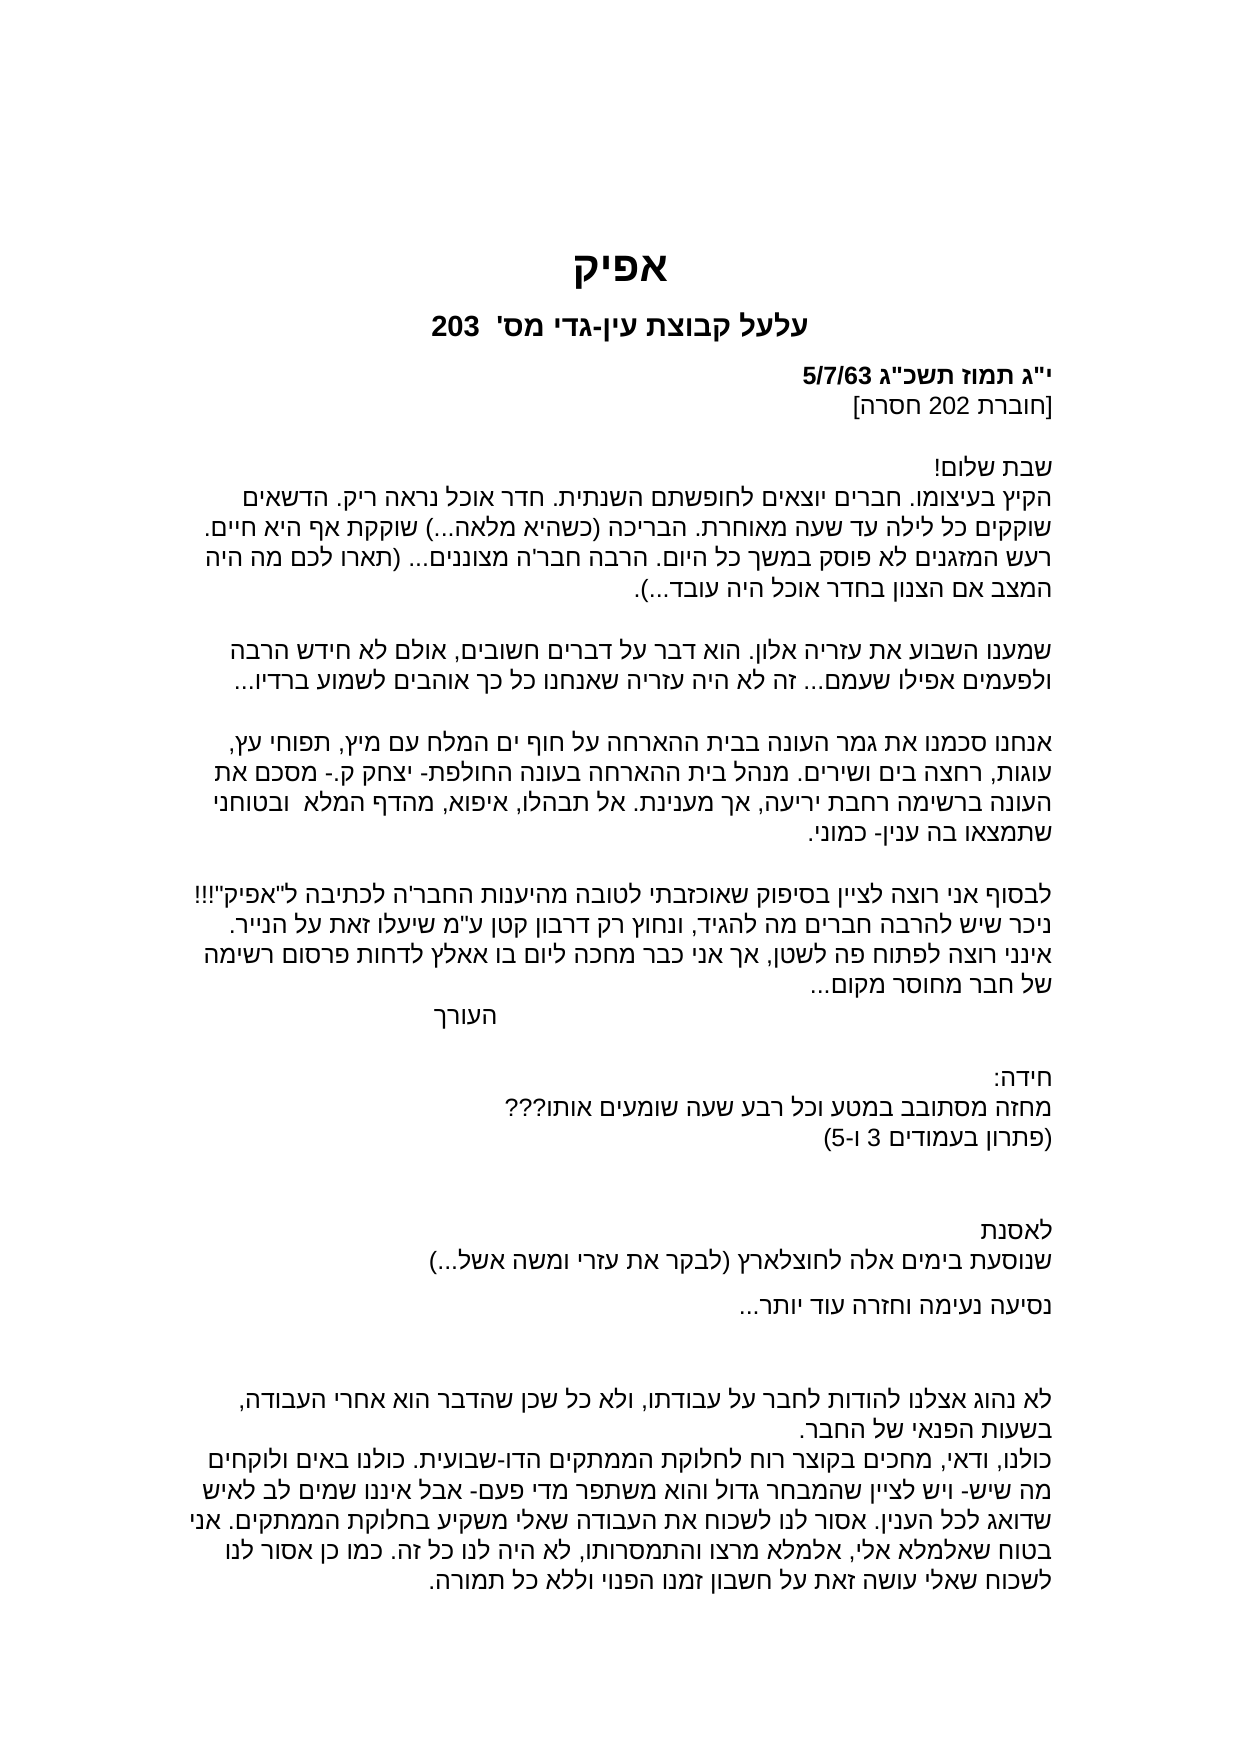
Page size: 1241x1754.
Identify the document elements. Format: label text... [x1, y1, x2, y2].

text חידה: [187, 1063, 1053, 1091]
text שנוסעת בימים אלה לחוצלארץ (לבקר את עזרי ומשה אשל...) [187, 1246, 1053, 1274]
text שבת שלום! [187, 453, 1053, 482]
text [חוברת 202 חסרה] [187, 391, 1053, 420]
text אנחנו סכמנו את גמר העונה בבית ההארחה על חוף ים המלח עם מיץ, תפוחי עץ, עוגות, רחצה בים ושירים. מנהל בית ההארחה בעונה החולפת- יצחק ק.- מסכם את העונה ברשימה רחבת יריעה, אך מענינת. אל תבהלו, איפוא, מהדף המלא ובטוחני שתמצאו בה ענין- כמוני. [187, 728, 1053, 847]
text נסיעה נעימה וחזרה עוד יותר... [187, 1291, 1053, 1320]
text לבסוף אני רוצה לציין בסיפוק שאוכזבתי לטובה מהיענות החבר'ה לכתיבה ל"אפיק"!!! ניכר שיש להרבה חברים מה להגיד, ונחוץ רק דרבון קטן ע"מ שיעלו זאת על הנייר. אינני רוצה לפתוח פה לשטן, אך אני כבר מחכה ליום בו אאלץ לדחות פרסום רשימה של חבר מחוסר מקום... [187, 880, 1053, 999]
text העורך [187, 1001, 1053, 1029]
text מחזה מסתובב במטע וכל רבע שעה שומעים אותו??? [187, 1093, 1053, 1122]
text שמענו השבוע את עזריה אלון. הוא דבר על דברים חשובים, אולם לא חידש הרבה ולפעמים אפילו שעמם... זה לא היה עזריה שאנחנו כל כך אוהבים לשמוע ברדיו... [187, 636, 1053, 694]
text הקיץ בעיצומו. חברים יוצאים לחופשתם השנתית. חדר אוכל נראה ריק. הדשאים שוקקים כל לילה עד שעה מאוחרת. הבריכה (כשהיא מלאה...) שוקקת אף היא חיים. רעש המזגנים לא פוסק במשך כל היום. הרבה חבר'ה מצוננים... (תארו לכם מה היה המצב אם הצנון בחדר אוכל היה עובד...). [187, 483, 1053, 602]
text עלעל קבוצת עין-גדי מס' 203 [187, 309, 1053, 343]
text אפיק [187, 242, 1053, 290]
text לא נהוג אצלנו להודות לחבר על עבודתו, ולא כל שכן שהדבר הוא אחרי העבודה, בשעות הפנאי של החבר. [187, 1385, 1053, 1444]
text (פתרון בעמודים 3 ו-5) [187, 1123, 1053, 1152]
text לאסנת [187, 1216, 1053, 1244]
text כולנו, ודאי, מחכים בקוצר רוח לחלוקת הממתקים הדו-שבועית. כולנו באים ולוקחים מה שיש- ויש לציין שהמבחר גדול והוא משתפר מדי פעם- אבל איננו שמים לב לאיש שדואג לכל הענין. אסור לנו לשכוח את העבודה שאלי משקיע בחלוקת הממתקים. אני בטוח שאלמלא אלי, אלמלא מרצו והתמסרותו, לא היה לנו כל זה. כמו כן אסור לנו לשכוח שאלי עושה זאת על חשבון זמנו הפנוי וללא כל תמורה. [187, 1446, 1053, 1595]
text י"ג תמוז תשכ"ג 5/7/63 [187, 361, 1053, 390]
